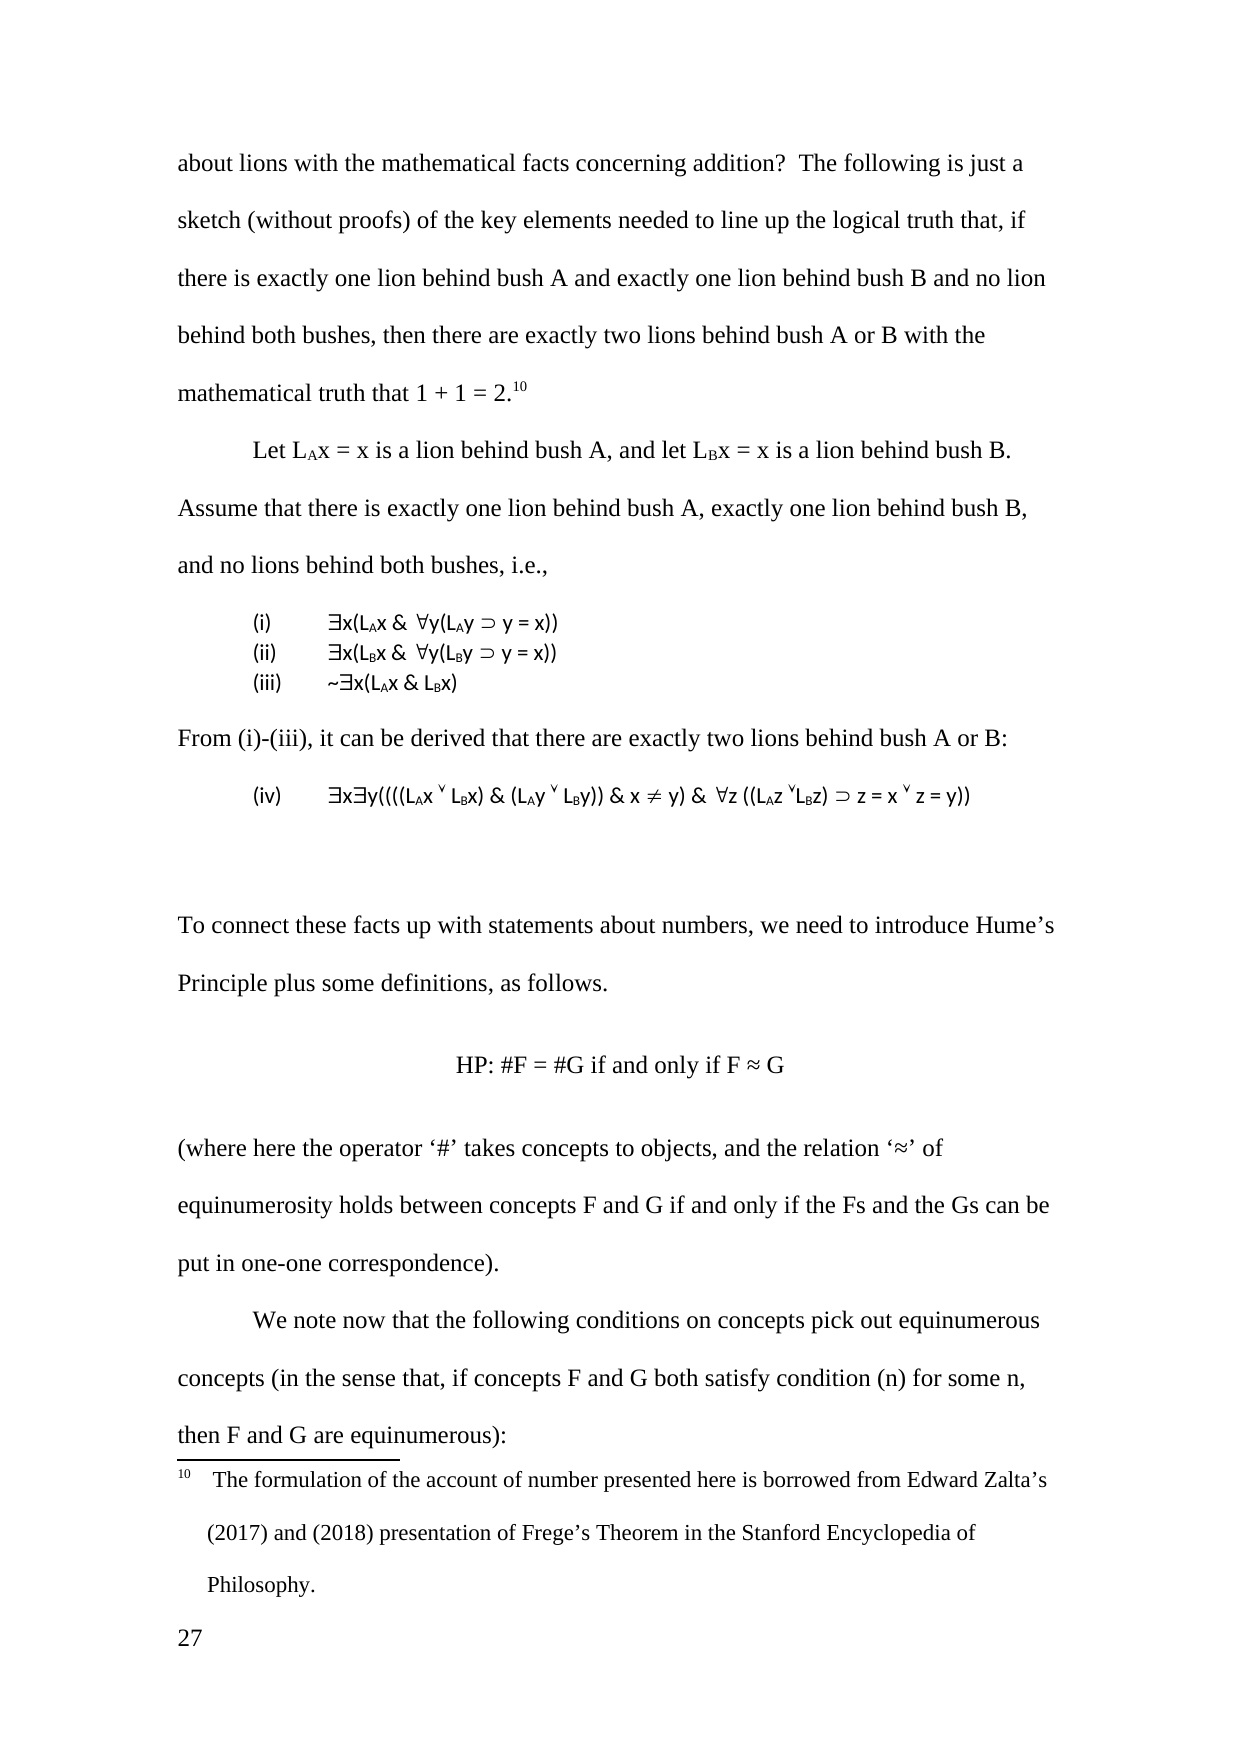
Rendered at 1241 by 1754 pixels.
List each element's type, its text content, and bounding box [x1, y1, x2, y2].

list x(LAx & y(LAy y = x)) [252, 608, 1063, 636]
list ~x(LAx & LBx) [252, 668, 1063, 696]
text (where here the operator ‘#’ takes concepts to objects, and the relation ‘≈’ of equinumerosity holds between concepts F and G if and only if the Fs and the Gs can be put in one-one correspondence). [177, 1133, 1063, 1276]
text From (i)-(iii), it can be derived that there are exactly two lions behind bush A or B: [177, 723, 1063, 752]
text We note now that the following conditions on concepts pick out equinumerous concepts (in the sense that, if concepts F and G both satisfy condition (n) for some n, then F and G are equinumerous): [177, 1305, 1063, 1449]
text To connect these facts up with statements about numbers, we need to introduce Hume’s Principle plus some definitions, as follows. [177, 910, 1063, 996]
text HP: #F = #G if and only if F ≈ G [177, 1050, 1063, 1079]
text Let LAx = x is a lion behind bush A, and let LBx = x is a lion behind bush B. Assume that there is exactly one lion behind bush A, exactly one lion behind bush B, and no lions behind both bushes, i.e., [177, 435, 1063, 579]
list x(LBx & y(LBy y = x)) [252, 638, 1063, 666]
list xy((((LAx LBx) & (LAy LBy)) & x y) & z ((LAz LBz) z = x z = y)) [252, 781, 1063, 809]
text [177, 148, 1063, 406]
